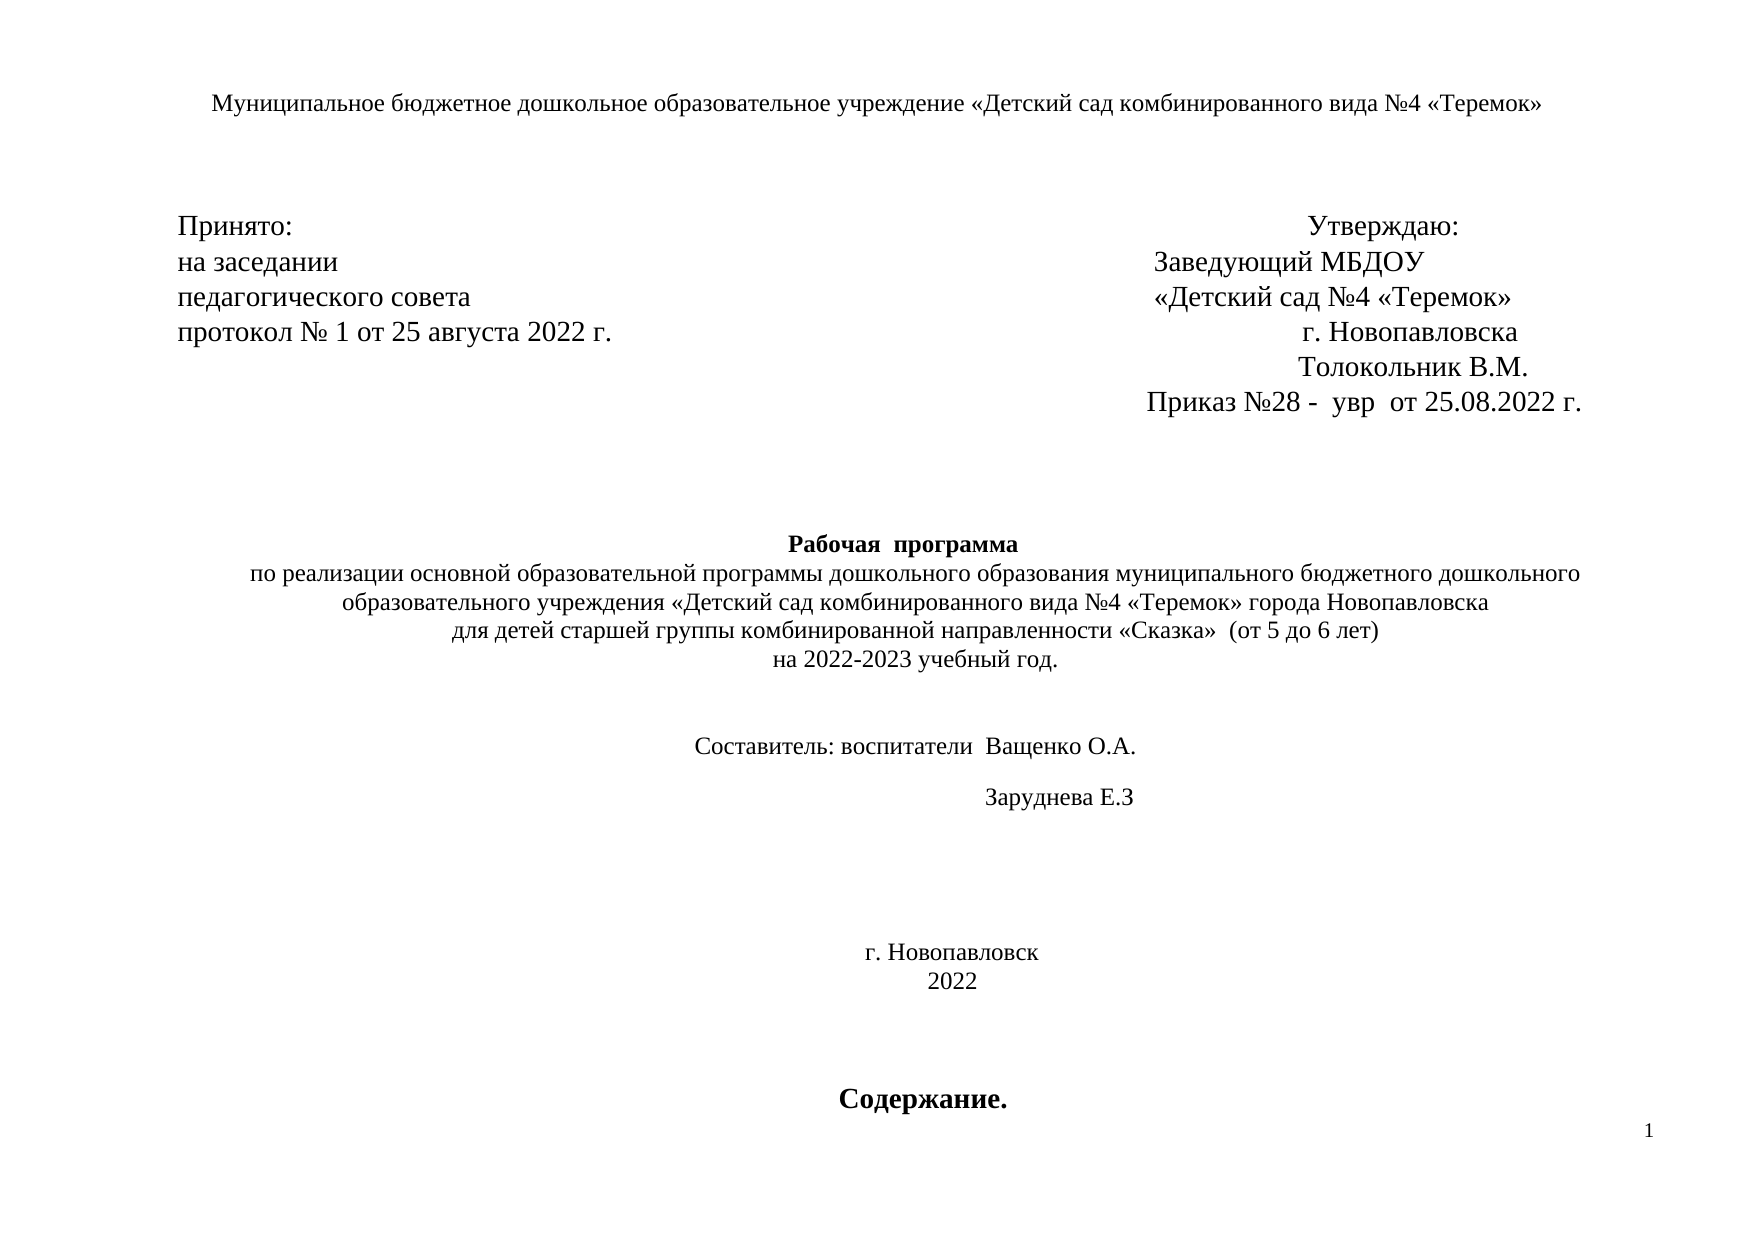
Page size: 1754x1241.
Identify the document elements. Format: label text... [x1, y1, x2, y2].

text педагогического совета «Детский сад №4 «Теремок» [177, 279, 1654, 312]
text Составитель: воспитатели Ващенко О.А. [177, 731, 1654, 759]
text протокол № 1 от 25 августа 2022 г. г. Новопавловска [177, 314, 1654, 348]
text Муниципальное бюджетное дошкольное образовательное учреждение «Детский сад комбинированного вида №4 «Теремок» [100, 88, 1654, 117]
text 2022 [177, 966, 1654, 995]
text Принято: Утверждаю: [177, 208, 1654, 242]
text г. Новопавловск [177, 937, 1654, 966]
text на заседании Заведующий МБДОУ [177, 244, 1654, 277]
text Заруднева Е.З [177, 782, 1654, 811]
text Содержание. [177, 1081, 1668, 1114]
text Приказ №28 - увр от 25.08.2022 г. [217, 384, 1654, 418]
text Толокольник В.М. [177, 349, 1654, 383]
text на 2022-2023 учебный год. [177, 644, 1654, 673]
text по реализации основной образовательной программы дошкольного образования муниципального бюджетного дошкольного образовательного учреждения «Детский сад комбинированного вида №4 «Теремок» города Новопавловска [177, 558, 1654, 615]
text Рабочая программа [177, 510, 1629, 558]
text для детей старшей группы комбинированной направленности «Сказка» (от 5 до 6 лет) [177, 615, 1654, 644]
